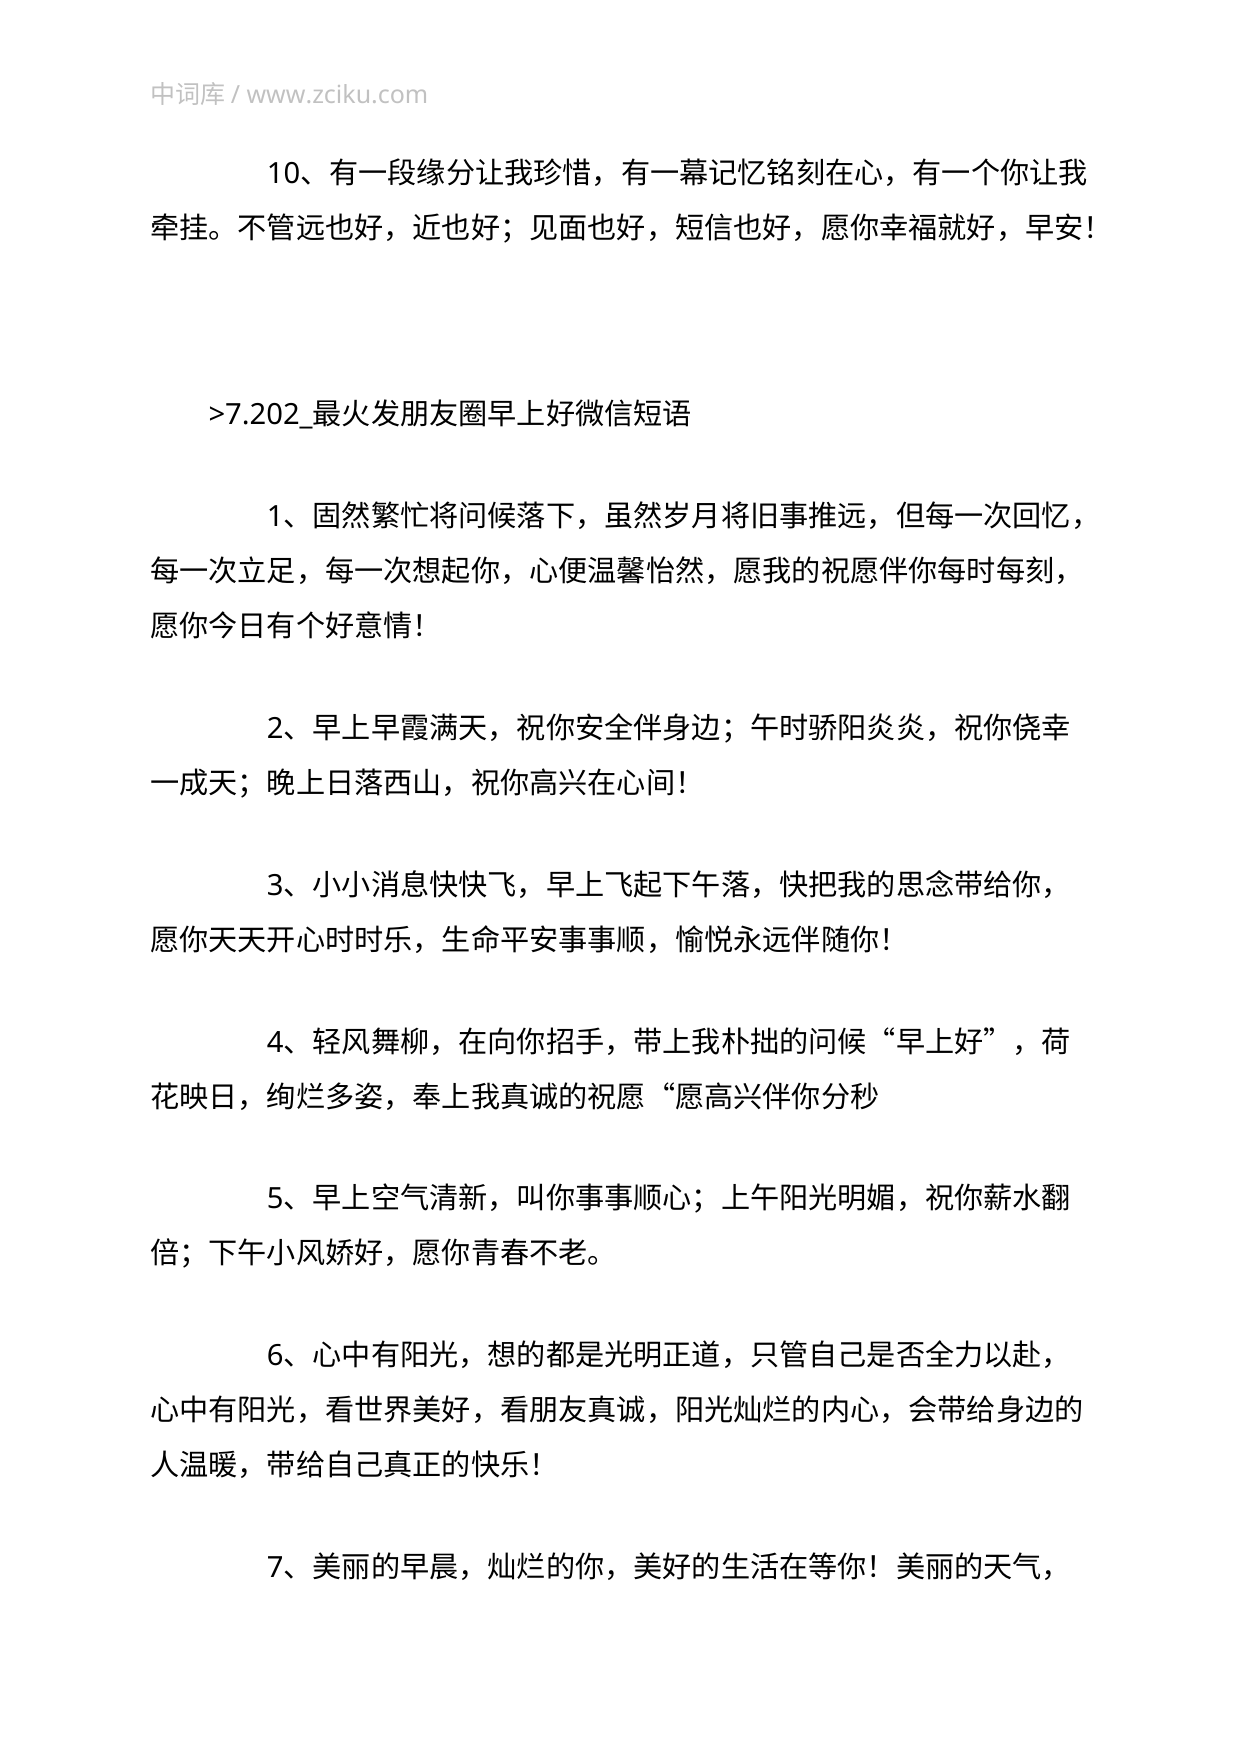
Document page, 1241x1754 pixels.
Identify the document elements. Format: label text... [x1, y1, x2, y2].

text 10、有一段缘分让我珍惜，有一幕记忆铭刻在心，有一个你让我牵挂。不管远也好，近也好；见面也好，短信也好，愿你幸福就好，早安！ [150, 150, 1090, 247]
text 5、早上空气清新，叫你事事顺心；上午阳光明媚，祝你薪水翻倍；下午小风娇好，愿你青春不老。 [150, 1175, 1090, 1272]
text 1、固然繁忙将问候落下，虽然岁月将旧事推远，但每一次回忆，每一次立足，每一次想起你，心便温馨怡然，愿我的祝愿伴你每时每刻，愿你今日有个好意情！ [150, 493, 1090, 645]
text 3、小小消息快快飞，早上飞起下午落，快把我的思念带给你，愿你天天开心时时乐，生命平安事事顺，愉悦永远伴随你！ [150, 861, 1090, 959]
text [150, 1543, 1090, 1586]
text 6、心中有阳光，想的都是光明正道，只管自己是否全力以赴，心中有阳光，看世界美好，看朋友真诚，阳光灿烂的内心，会带给身边的人温暖，带给自己真正的快乐！ [150, 1332, 1090, 1484]
text >7.202_最火发朋友圈早上好微信短语 [150, 391, 1090, 433]
text 4、轻风舞柳，在向你招手，带上我朴拙的问候“早上好”，荷花映日，绚烂多姿，奉上我真诚的祝愿“愿高兴伴你分秒 [150, 1018, 1090, 1115]
text 2、早上早霞满天，祝你安全伴身边；午时骄阳炎炎，祝你侥幸一成天；晚上日落西山，祝你高兴在心间！ [150, 704, 1090, 802]
